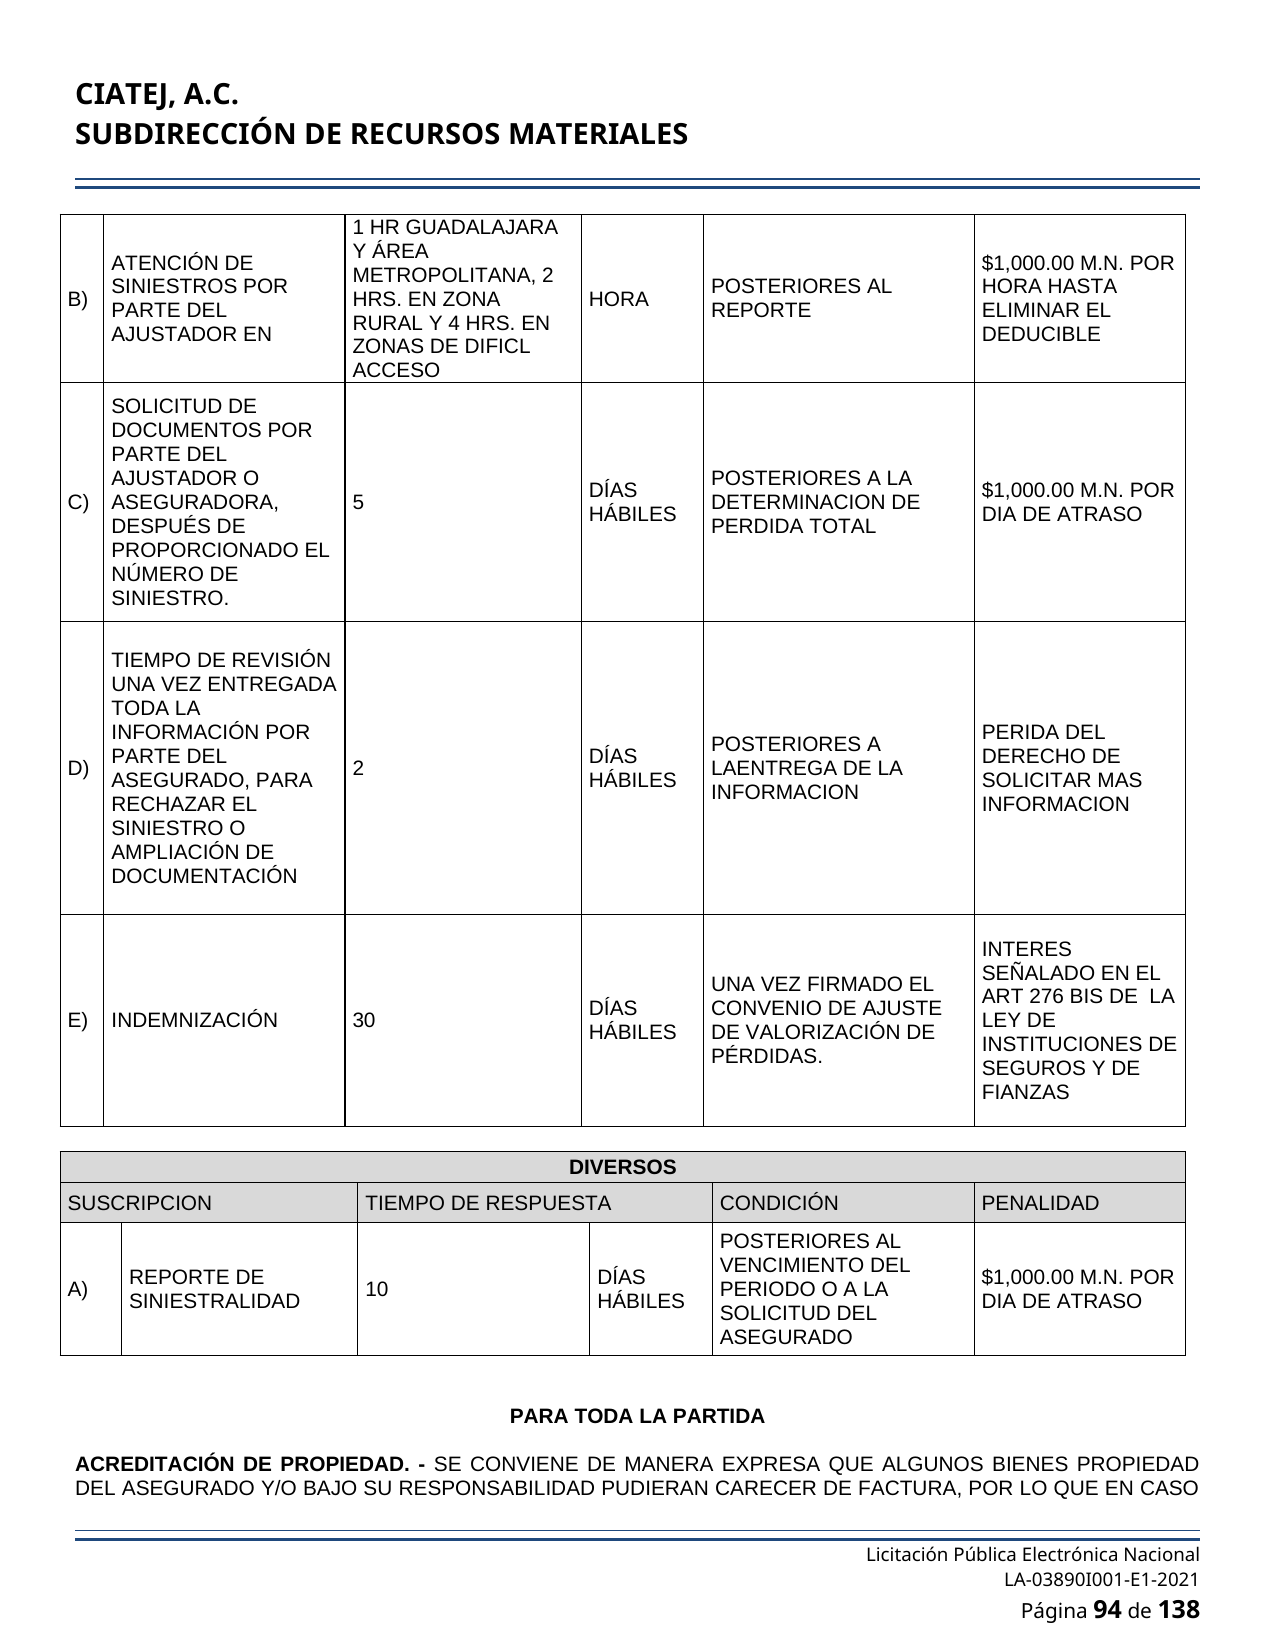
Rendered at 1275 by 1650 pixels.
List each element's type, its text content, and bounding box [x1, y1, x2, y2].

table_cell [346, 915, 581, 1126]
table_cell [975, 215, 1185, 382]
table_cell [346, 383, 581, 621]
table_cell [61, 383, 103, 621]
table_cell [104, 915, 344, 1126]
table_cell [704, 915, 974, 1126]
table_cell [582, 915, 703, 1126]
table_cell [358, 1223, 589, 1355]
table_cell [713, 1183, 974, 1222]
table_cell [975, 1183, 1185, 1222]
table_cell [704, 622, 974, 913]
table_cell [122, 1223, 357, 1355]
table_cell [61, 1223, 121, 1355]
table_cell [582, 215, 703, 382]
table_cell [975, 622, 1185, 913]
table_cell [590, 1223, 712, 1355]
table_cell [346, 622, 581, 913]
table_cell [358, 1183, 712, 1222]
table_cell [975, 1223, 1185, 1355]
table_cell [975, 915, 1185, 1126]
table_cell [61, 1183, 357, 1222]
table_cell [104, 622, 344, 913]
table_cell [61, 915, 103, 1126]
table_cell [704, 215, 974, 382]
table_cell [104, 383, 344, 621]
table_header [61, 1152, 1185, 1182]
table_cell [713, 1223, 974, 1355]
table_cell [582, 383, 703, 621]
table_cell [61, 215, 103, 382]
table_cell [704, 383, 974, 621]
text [75, 1452, 1200, 1500]
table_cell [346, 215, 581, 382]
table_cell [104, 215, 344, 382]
text PARA TODA LA PARTIDA [75, 1404, 1200, 1428]
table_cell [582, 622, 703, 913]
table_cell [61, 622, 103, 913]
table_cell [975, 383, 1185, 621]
